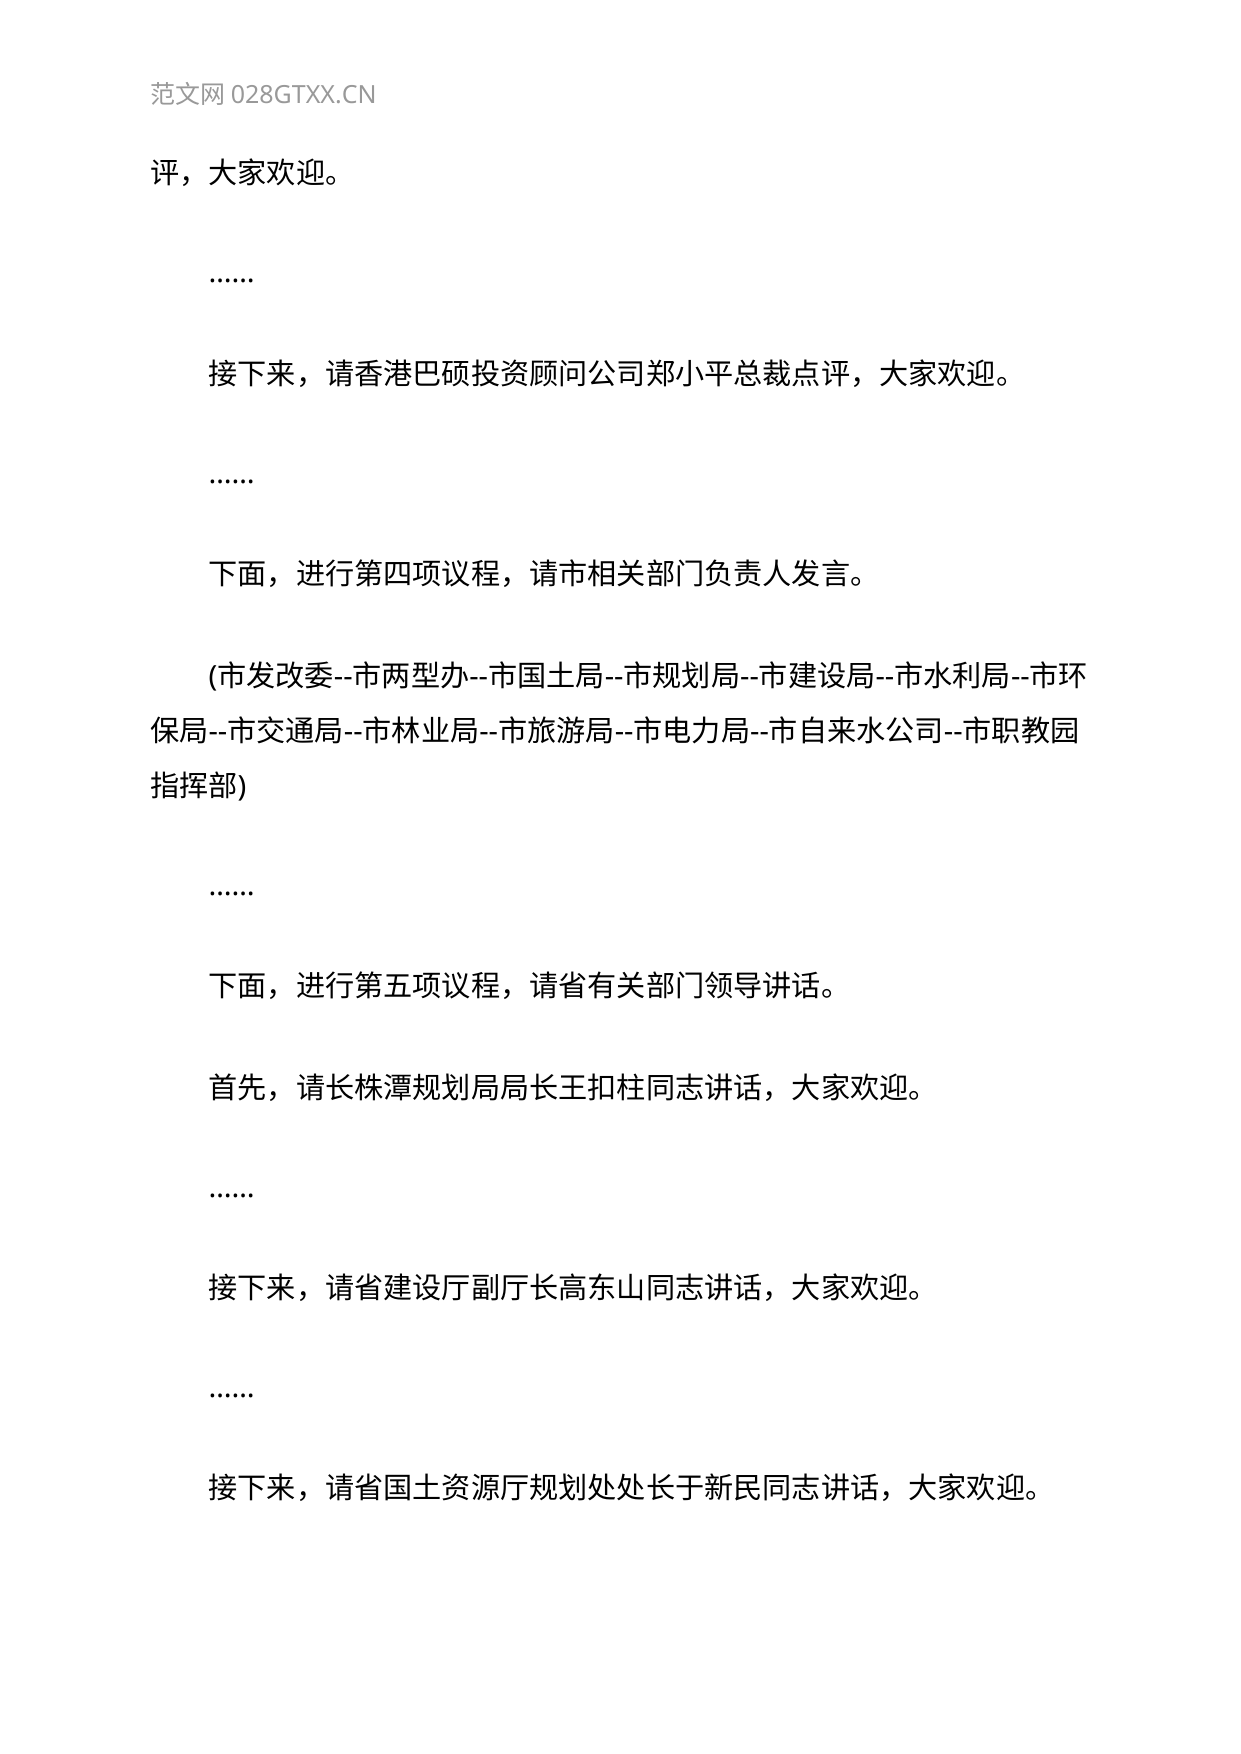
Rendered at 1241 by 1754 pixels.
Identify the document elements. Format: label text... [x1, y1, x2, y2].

text 接下来，请省建设厅副厅长高东山同志讲话，大家欢迎。 [150, 1264, 1090, 1307]
text …… [150, 452, 1090, 492]
text 首先，请长株潭规划局局长王扣柱同志讲话，大家欢迎。 [150, 1064, 1090, 1107]
text 下面，进行第四项议程，请市相关部门负责人发言。 [150, 550, 1090, 593]
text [150, 150, 1090, 192]
text 接下来，请香港巴硕投资顾问公司郑小平总裁点评，大家欢迎。 [150, 350, 1090, 392]
text …… [150, 1166, 1090, 1206]
text (市发改委--市两型办--市国土局--市规划局--市建设局--市水利局--市环保局--市交通局--市林业局--市旅游局--市电力局--市自来水公司--市职教园指挥部) [150, 652, 1090, 804]
text …… [150, 1366, 1090, 1406]
text …… [150, 864, 1090, 904]
text 下面，进行第五项议程，请省有关部门领导讲话。 [150, 963, 1090, 1005]
text …… [150, 252, 1090, 291]
text 接下来，请省国土资源厅规划处处长于新民同志讲话，大家欢迎。 [150, 1465, 1090, 1507]
